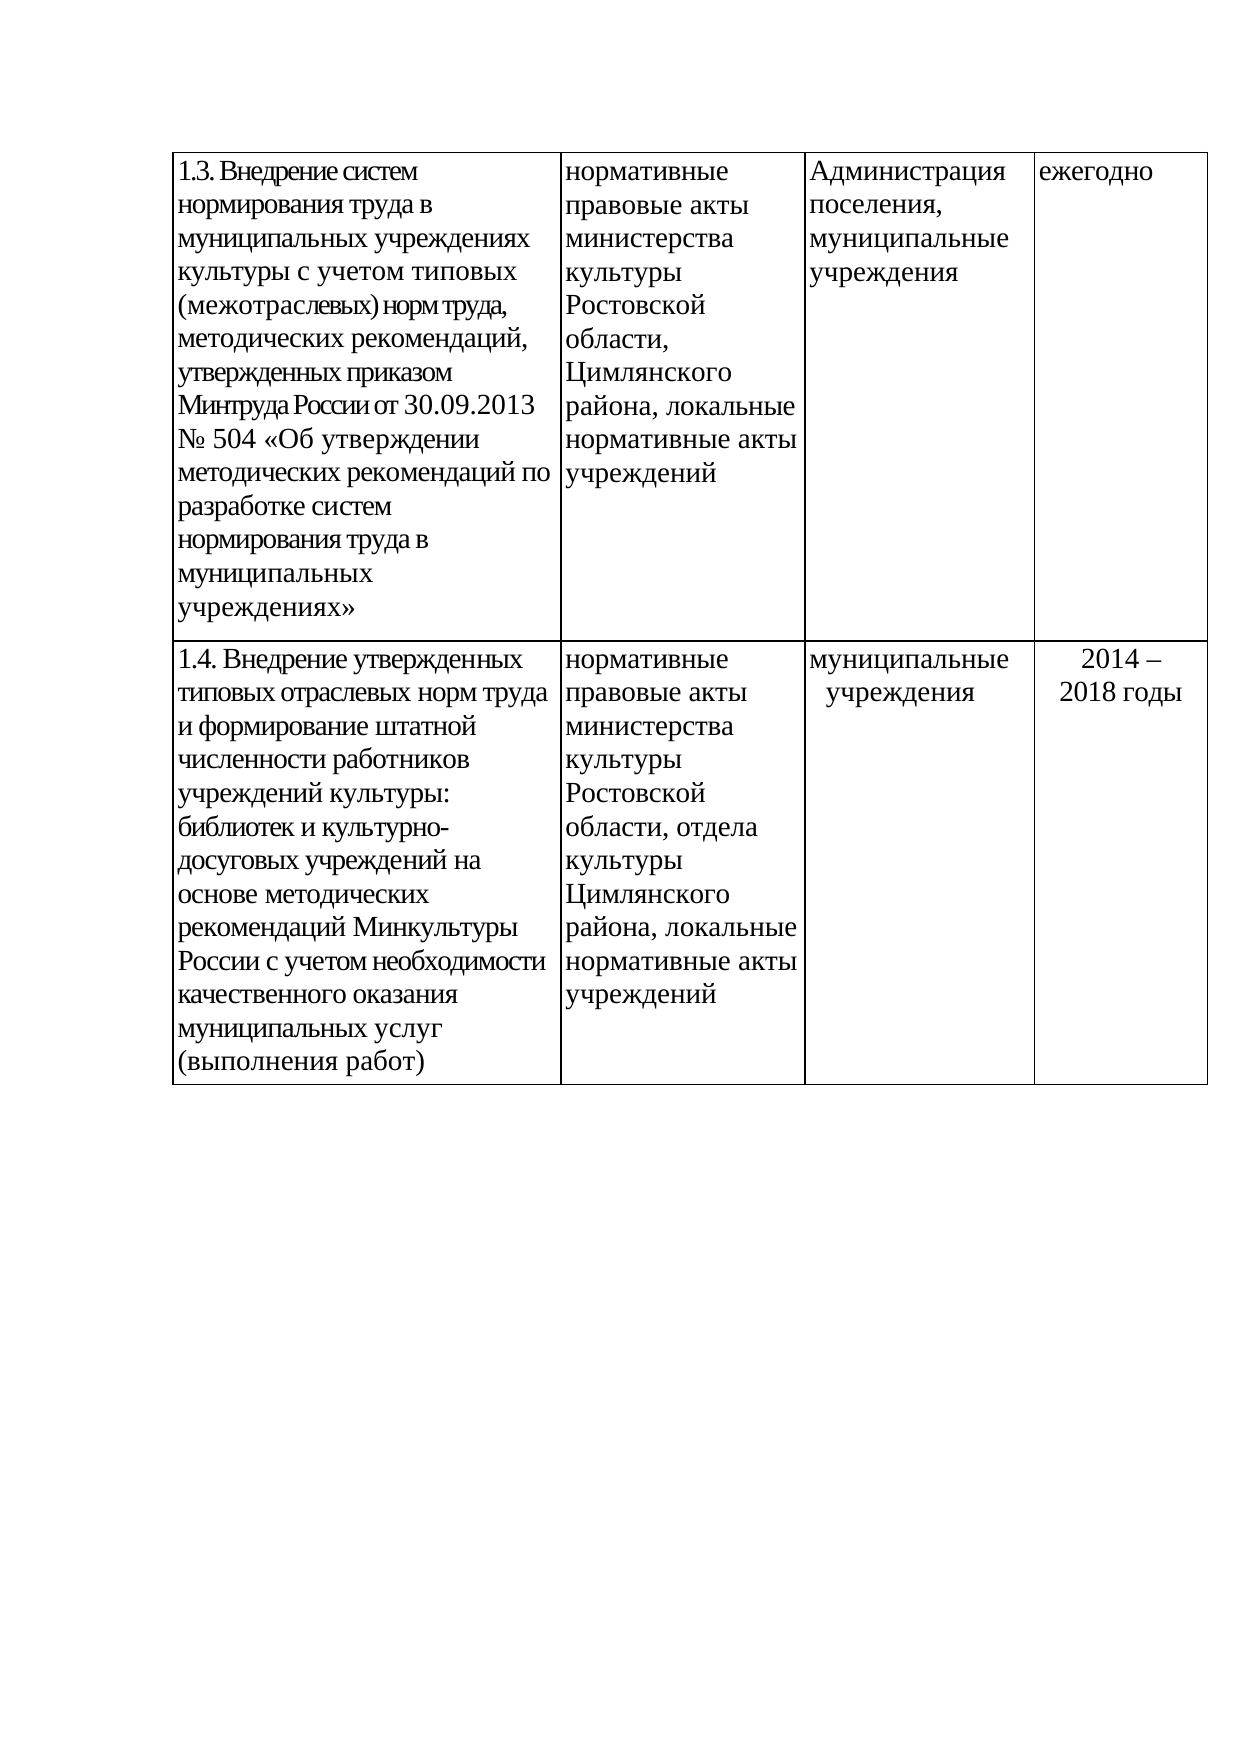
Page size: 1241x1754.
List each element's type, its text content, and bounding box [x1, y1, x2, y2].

table_header ежегодно [1035, 153, 1207, 640]
table_cell 2014 – 2018 годы [1035, 642, 1207, 1084]
table_header 1.3. Внедрение систем нормирования труда в муниципальных учреждениях культуры с учетом типовых (межотраслевых) норм труда, методических рекомендаций, утвержденных приказом Минтруда России от 30.09.2013 № 504 «Об утверждении методических рекомендаций по разработке систем нормирования труда в муниципальных учреждениях» [174, 153, 560, 640]
table_cell нормативные правовые акты министерства культуры Ростовской области, отдела культуры Цимлянского района, локальные нормативные акты учреждений [562, 642, 804, 1084]
table_cell муниципальные учреждения [806, 642, 1034, 1084]
table_header Администрация поселения, муниципальные учреждения [806, 153, 1034, 640]
table_header нормативные правовые акты министерства культуры Ростовской области, Цимлянского района, локальные нормативные акты учреждений [562, 153, 804, 640]
table_cell 1.4. Внедрение утвержденных типовых отраслевых норм труда и формирование штатной численности работников учреждений культуры: библиотек и культурно-досуговых учреждений на основе методических рекомендаций Минкультуры России с учетом необходимости качественного оказания муниципальных услуг (выполнения работ) [174, 642, 560, 1084]
